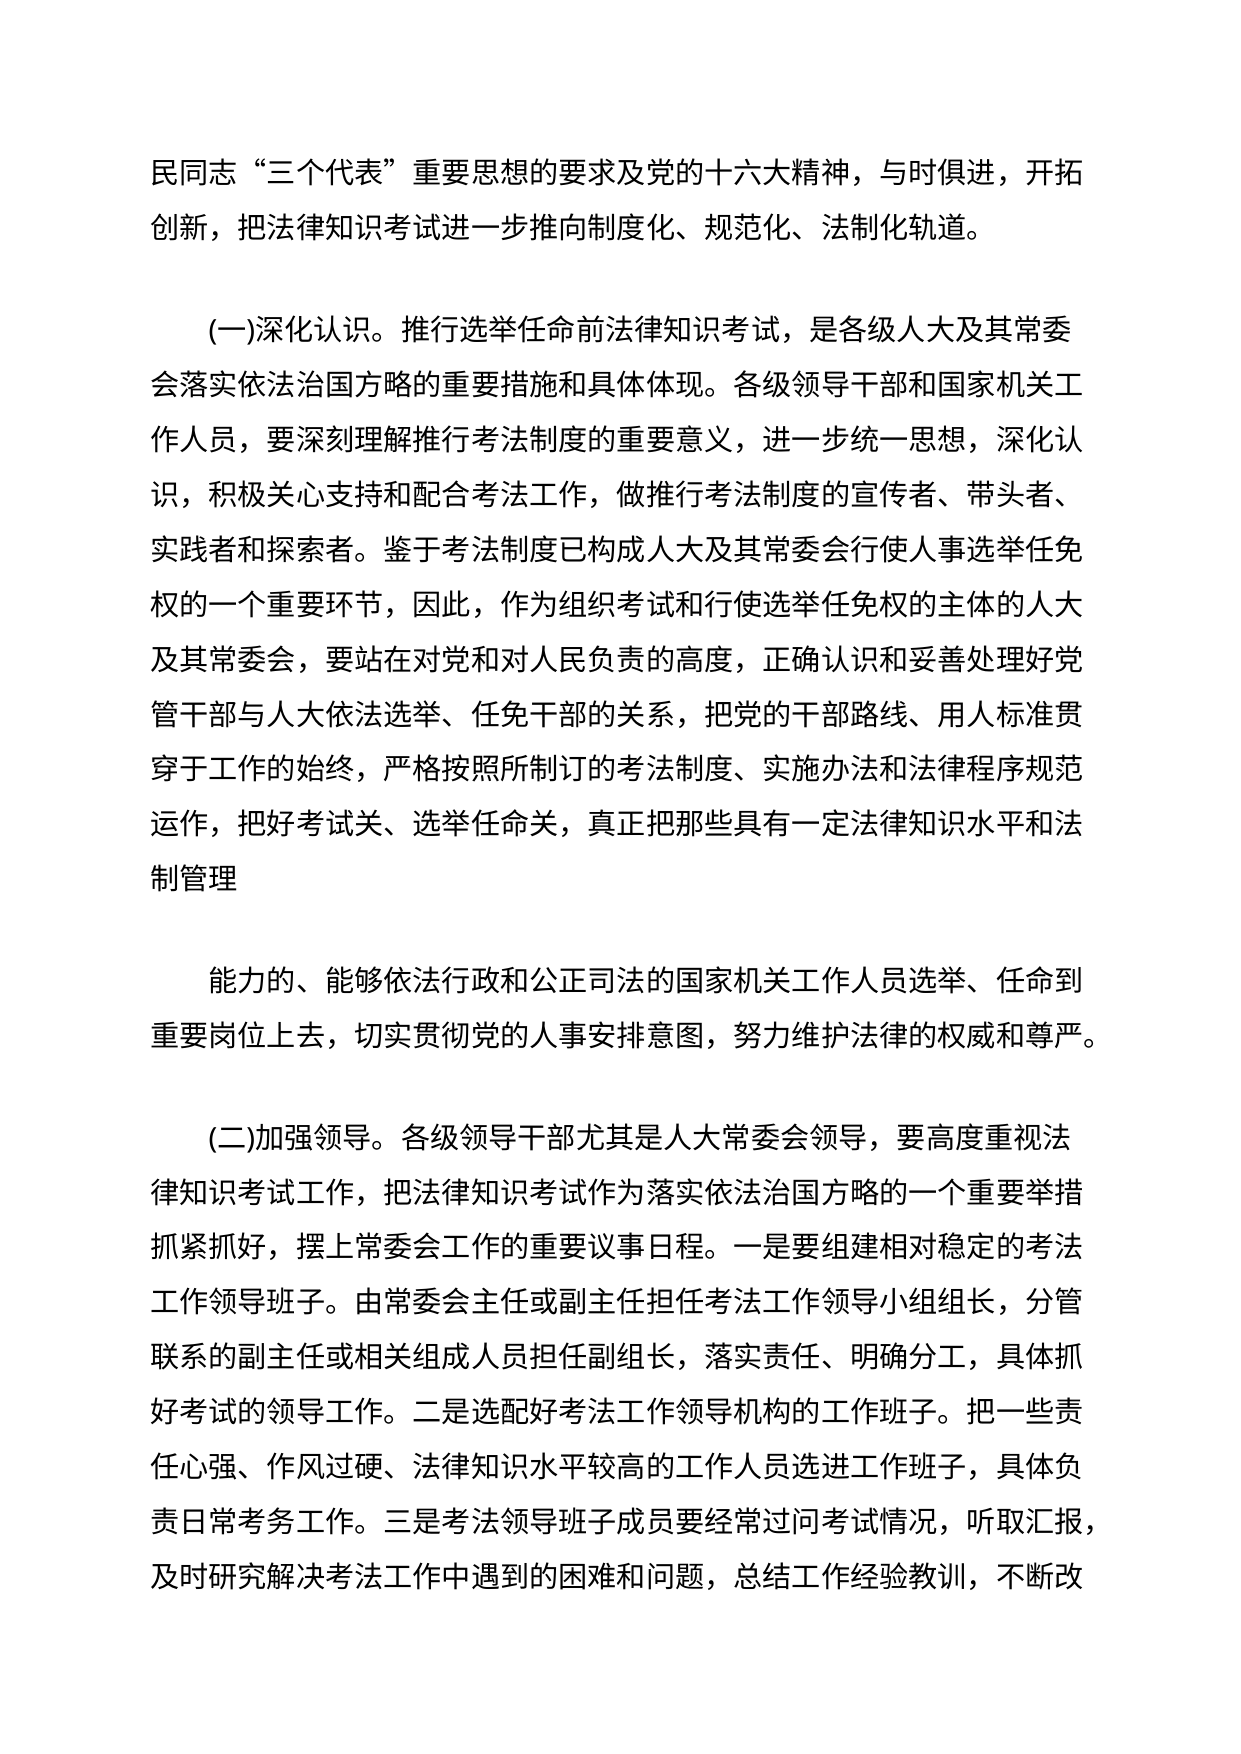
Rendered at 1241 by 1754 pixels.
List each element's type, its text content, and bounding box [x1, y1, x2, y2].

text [150, 150, 1090, 247]
text 能力的、能够依法行政和公正司法的国家机关工作人员选举、任命到重要岗位上去，切实贯彻党的人事安排意图，努力维护法律的权威和尊严。 [150, 957, 1090, 1055]
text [150, 1114, 1090, 1596]
text (一)深化认识。推行选举任命前法律知识考试，是各级人大及其常委会落实依法治国方略的重要措施和具体体现。各级领导干部和国家机关工作人员，要深刻理解推行考法制度的重要意义，进一步统一思想，深化认识，积极关心支持和配合考法工作，做推行考法制度的宣传者、带头者、实践者和探索者。鉴于考法制度已构成人大及其常委会行使人事选举任免权的一个重要环节，因此，作为组织考试和行使选举任免权的主体的人大及其常委会，要站在对党和对人民负责的高度，正确认识和妥善处理好党管干部与人大依法选举、任免干部的关系，把党的干部路线、用人标准贯穿于工作的始终，严格按照所制订的考法制度、实施办法和法律程序规范运作，把好考试关、选举任命关，真正把那些具有一定法律知识水平和法制管理 [150, 307, 1090, 898]
